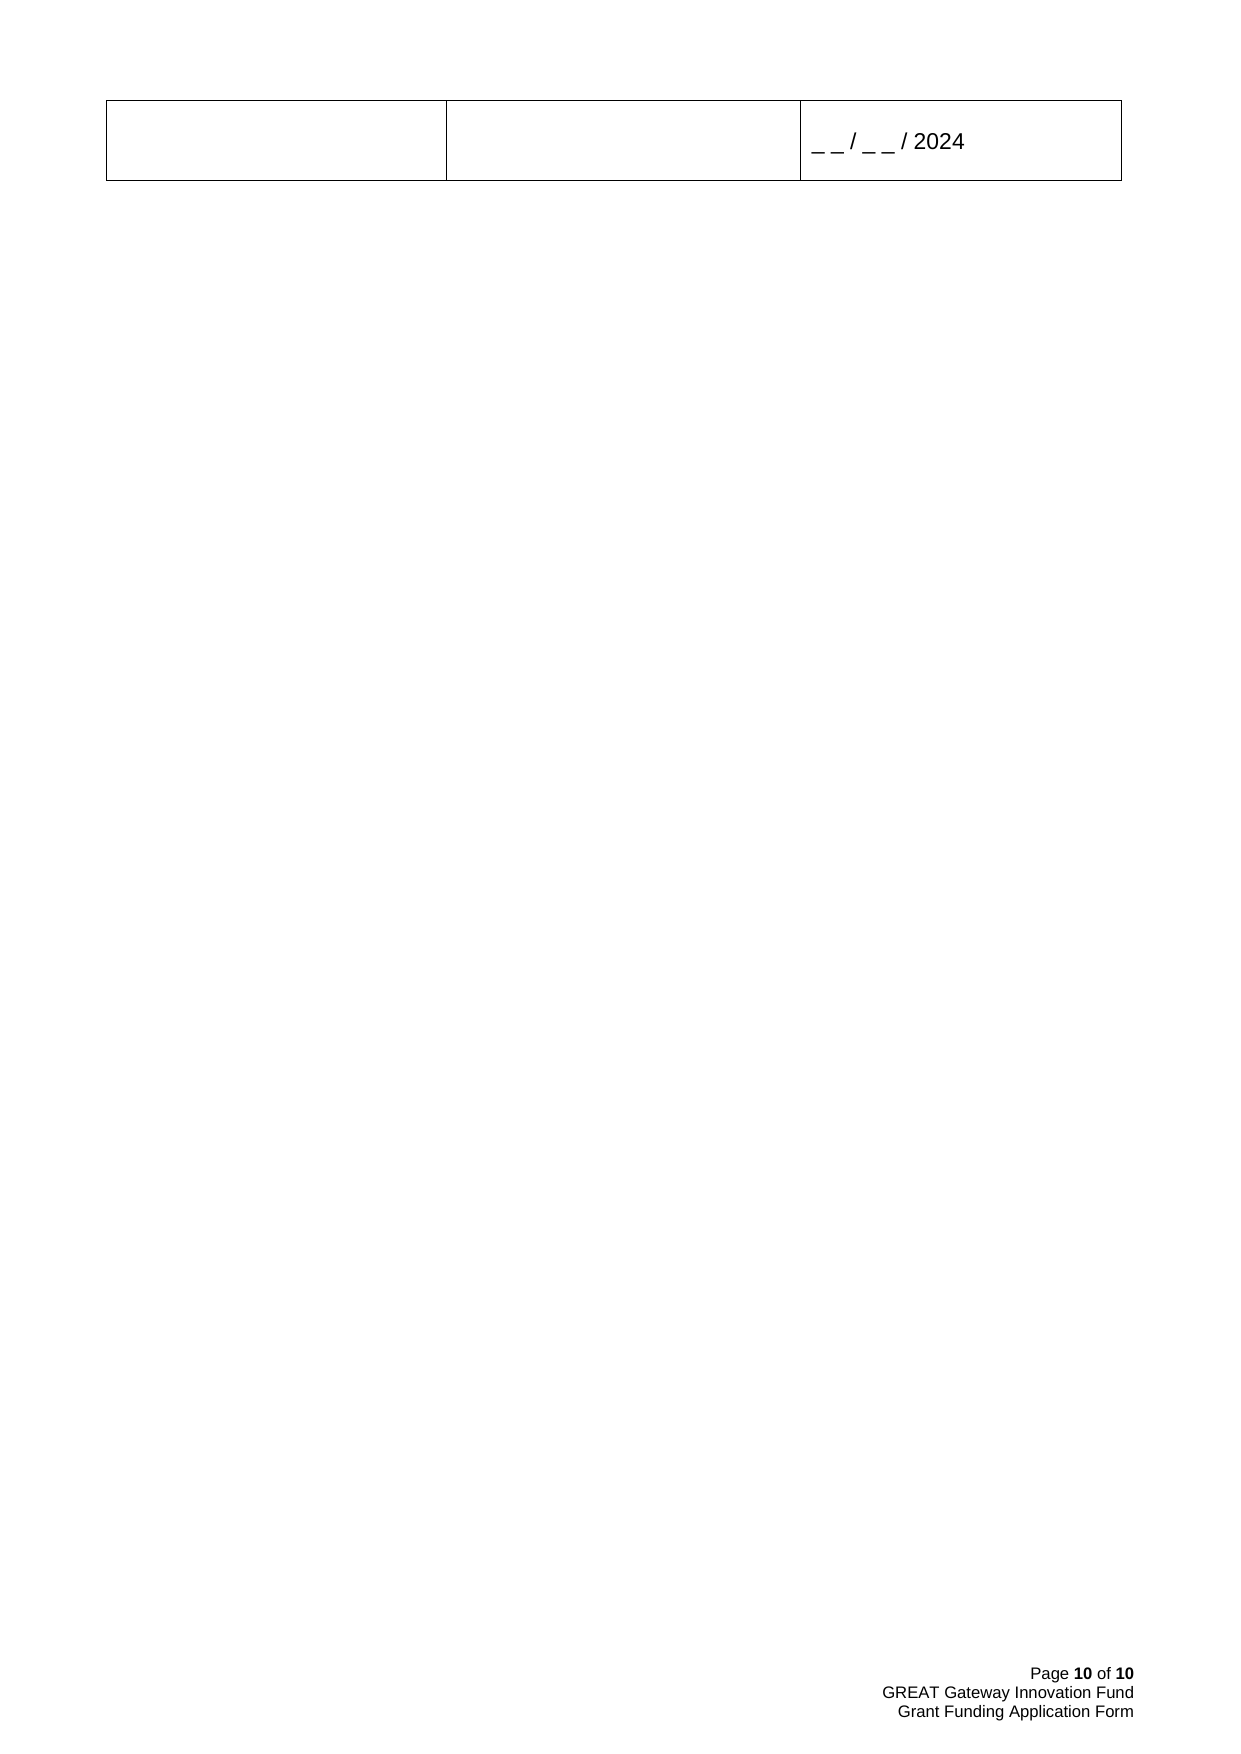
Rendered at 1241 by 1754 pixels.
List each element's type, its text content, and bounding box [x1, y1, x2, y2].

table_cell [447, 101, 800, 180]
table_cell [107, 101, 446, 180]
table_cell _ _ / _ _ / 2024 [801, 101, 1121, 180]
